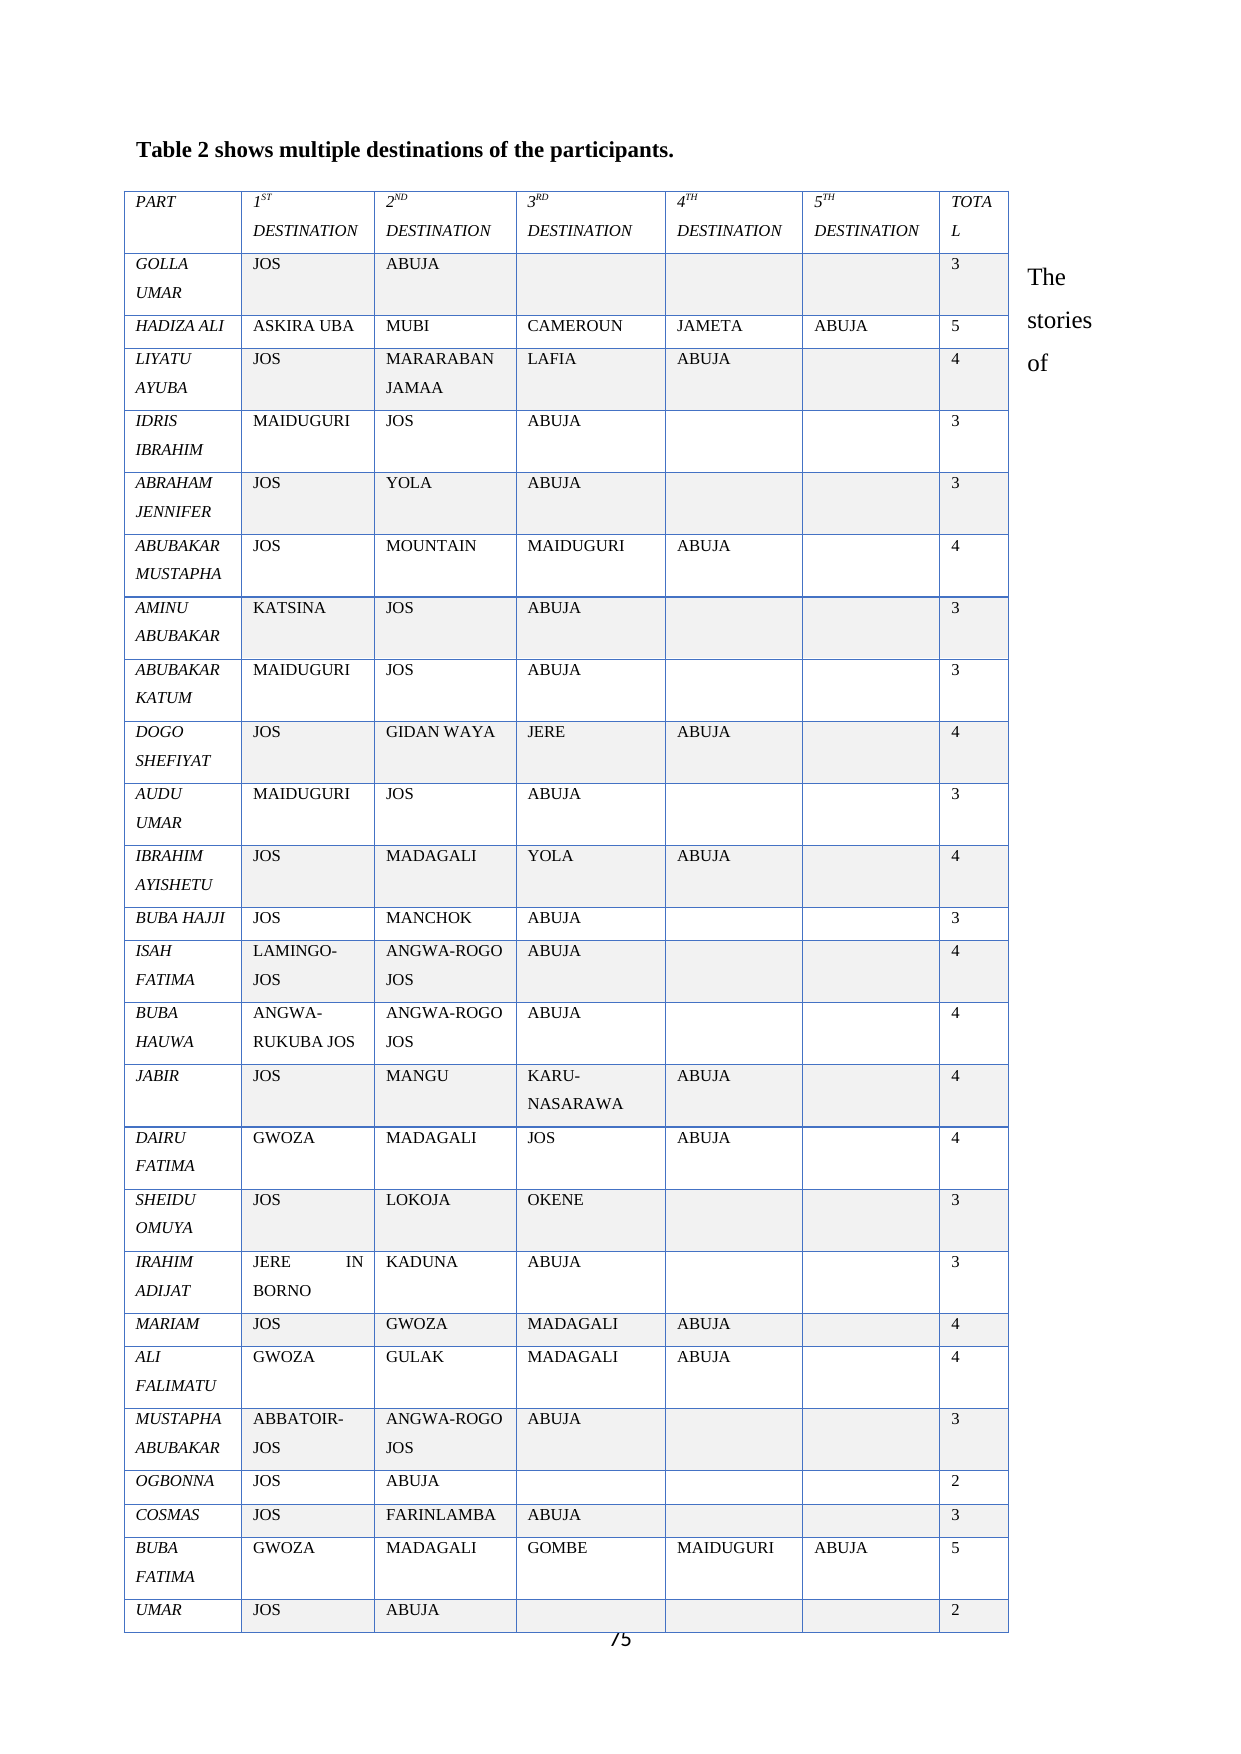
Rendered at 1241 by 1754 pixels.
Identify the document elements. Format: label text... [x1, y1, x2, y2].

table_cell JOS [517, 1128, 665, 1188]
table_cell MANGU [375, 1065, 516, 1126]
table_cell MAIDUGURI [666, 1538, 802, 1599]
table_cell 4 [940, 1065, 1008, 1126]
table_cell 3 [940, 660, 1008, 721]
table_cell [803, 1471, 939, 1503]
table_cell [517, 254, 665, 315]
table_cell 4 [940, 349, 1008, 410]
table_cell ABUJA [803, 316, 939, 348]
table_cell [666, 784, 802, 845]
table_cell JERE [517, 722, 665, 783]
table_cell JOS [242, 473, 374, 534]
table_cell GOMBE [517, 1538, 665, 1599]
table_cell GWOZA [242, 1347, 374, 1408]
table_cell UMAR [125, 1600, 241, 1632]
table_cell JABIR [125, 1065, 241, 1126]
table_cell ABUJA [517, 660, 665, 721]
table_cell JOS [242, 1190, 374, 1251]
table_cell JOS [242, 1065, 374, 1126]
table_cell [666, 1003, 802, 1064]
table_cell JOS [242, 1505, 374, 1537]
table_cell [666, 473, 802, 534]
table_cell [803, 1505, 939, 1537]
table_cell IRAHIM ADIJAT [125, 1252, 241, 1313]
table_cell [666, 598, 802, 658]
table_cell [803, 598, 939, 658]
table_cell [666, 1409, 802, 1470]
table_cell [803, 411, 939, 472]
table_cell ABUJA [666, 1128, 802, 1188]
table_cell MANCHOK [375, 908, 516, 940]
table_cell ABUJA [375, 1600, 516, 1632]
table_cell MADAGALI [517, 1314, 665, 1346]
table_cell ABUJA [666, 1314, 802, 1346]
table_cell [666, 1190, 802, 1251]
table_cell [517, 1471, 665, 1503]
table_cell KATSINA [242, 598, 374, 658]
table_cell GWOZA [242, 1128, 374, 1188]
table_cell JOS [242, 846, 374, 907]
table_cell JOS [242, 535, 374, 596]
table_cell [666, 1471, 802, 1503]
table_cell YOLA [375, 473, 516, 534]
table_cell [803, 1128, 939, 1188]
table_cell GWOZA [375, 1314, 516, 1346]
table_header 5TH DESTINATION [803, 192, 939, 253]
table_cell HADIZA ALI [125, 316, 241, 348]
table_cell [666, 254, 802, 315]
table_cell JOS [242, 1314, 374, 1346]
table_cell MADAGALI [375, 1538, 516, 1599]
table_cell 3 [940, 411, 1008, 472]
table_cell ANGWA-ROGO JOS [375, 1409, 516, 1470]
table_cell 5 [940, 1538, 1008, 1599]
table_cell 2 [940, 1600, 1008, 1632]
table_cell JOS [242, 349, 374, 410]
table_header TOTAL [940, 192, 1008, 253]
table_cell JOS [375, 411, 516, 472]
table_cell IDRIS IBRAHIM [125, 411, 241, 472]
table_cell [803, 1065, 939, 1126]
table_cell ABUJA [375, 254, 516, 315]
table_cell CAMEROUN [517, 316, 665, 348]
table_cell [803, 846, 939, 907]
table_cell ABUBAKAR KATUM [125, 660, 241, 721]
table_cell [803, 1600, 939, 1632]
table_cell [666, 941, 802, 1002]
table_cell JOS [375, 784, 516, 845]
table_cell 3 [940, 1190, 1008, 1251]
table_cell JERE IN BORNO [242, 1252, 374, 1313]
table_cell DAIRU FATIMA [125, 1128, 241, 1188]
table_cell [803, 1003, 939, 1064]
table_cell MARARABAN JAMAA [375, 349, 516, 410]
table_cell [803, 1252, 939, 1313]
table_cell ABUJA [517, 941, 665, 1002]
table_cell KADUNA [375, 1252, 516, 1313]
table_cell JOS [375, 660, 516, 721]
table_cell [803, 349, 939, 410]
table_cell 3 [940, 784, 1008, 845]
text The stories of Hadiza above and the remarks of Jabir, Golla, and Abraham, as shown below, support this belief. [1009, 262, 1104, 377]
table_cell SHEIDU OMUYA [125, 1190, 241, 1251]
table_cell [803, 784, 939, 845]
table_cell [803, 473, 939, 534]
table_cell 4 [940, 1314, 1008, 1346]
table_cell 5 [940, 316, 1008, 348]
table_cell [666, 1600, 802, 1632]
table_cell LOKOJA [375, 1190, 516, 1251]
text Table 2 shows multiple destinations of the participants. [136, 136, 1104, 162]
table_cell 2 [940, 1471, 1008, 1503]
table_cell 4 [940, 1347, 1008, 1408]
table_cell AUDU UMAR [125, 784, 241, 845]
table_cell 3 [940, 1409, 1008, 1470]
table_cell BUBA HAUWA [125, 1003, 241, 1064]
table_cell 3 [940, 908, 1008, 940]
table_cell 4 [940, 1128, 1008, 1188]
table_cell ABUJA [666, 349, 802, 410]
table_cell [666, 411, 802, 472]
table_cell ABUJA [517, 473, 665, 534]
table_cell GOLLA UMAR [125, 254, 241, 315]
table_header 2ND DESTINATION [375, 192, 516, 253]
table_header 1ST DESTINATION [242, 192, 374, 253]
table_cell ABUBAKAR MUSTAPHA [125, 535, 241, 596]
table_cell [666, 1505, 802, 1537]
table_cell 4 [940, 846, 1008, 907]
table_cell MADAGALI [517, 1347, 665, 1408]
table_cell ABUJA [375, 1471, 516, 1503]
table_cell ABUJA [517, 1003, 665, 1064]
table_cell 4 [940, 941, 1008, 1002]
table_cell ABUJA [517, 598, 665, 658]
table_cell 4 [940, 722, 1008, 783]
table_cell ANGWA-RUKUBA JOS [242, 1003, 374, 1064]
table_cell JOS [242, 722, 374, 783]
table_cell JAMETA [666, 316, 802, 348]
table_cell [803, 535, 939, 596]
table_cell JOS [242, 1600, 374, 1632]
table_cell 4 [940, 1003, 1008, 1064]
table_cell [803, 1190, 939, 1251]
table_cell [803, 941, 939, 1002]
table_cell ABRAHAM JENNIFER [125, 473, 241, 534]
table_cell AMINU ABUBAKAR [125, 598, 241, 658]
table_cell FARINLAMBA [375, 1505, 516, 1537]
table_cell LAFIA [517, 349, 665, 410]
table_header 4TH DESTINATION [666, 192, 802, 253]
table_cell MAIDUGURI [242, 660, 374, 721]
table_cell 3 [940, 1252, 1008, 1313]
table_cell BUBA HAJJI [125, 908, 241, 940]
table_cell ABUJA [517, 1409, 665, 1470]
table_cell ABUJA [666, 1347, 802, 1408]
table_cell LIYATU AYUBA [125, 349, 241, 410]
table_cell ABUJA [517, 784, 665, 845]
table_cell JOS [242, 254, 374, 315]
table_cell ABUJA [803, 1538, 939, 1599]
table_cell 3 [940, 598, 1008, 658]
table_cell MUBI [375, 316, 516, 348]
table_cell ABUJA [517, 411, 665, 472]
table_cell LAMINGO-JOS [242, 941, 374, 1002]
table_cell ABUJA [517, 1505, 665, 1537]
table_cell MARIAM [125, 1314, 241, 1346]
table_cell ABUJA [666, 722, 802, 783]
table_cell 4 [940, 535, 1008, 596]
table_cell [803, 254, 939, 315]
table_cell ANGWA-ROGO JOS [375, 1003, 516, 1064]
table_cell [666, 908, 802, 940]
table_cell [803, 1409, 939, 1470]
table_cell ISAH FATIMA [125, 941, 241, 1002]
table_cell ABUJA [666, 535, 802, 596]
table_cell JOS [375, 598, 516, 658]
table_cell [517, 1600, 665, 1632]
table_cell YOLA [517, 846, 665, 907]
table_cell MADAGALI [375, 1128, 516, 1188]
table_cell COSMAS [125, 1505, 241, 1537]
table_header 3RD DESTINATION [517, 192, 665, 253]
table_cell ALI FALIMATU [125, 1347, 241, 1408]
table_cell [803, 722, 939, 783]
table_cell MAIDUGURI [242, 411, 374, 472]
table_cell MADAGALI [375, 846, 516, 907]
table_cell ABUJA [517, 908, 665, 940]
table_cell JOS [242, 1471, 374, 1503]
table_cell MUSTAPHA ABUBAKAR [125, 1409, 241, 1470]
table_cell [803, 1314, 939, 1346]
table_cell IBRAHIM AYISHETU [125, 846, 241, 907]
table_cell DOGO SHEFIYAT [125, 722, 241, 783]
table_cell OGBONNA [125, 1471, 241, 1503]
table_cell OKENE [517, 1190, 665, 1251]
table_cell ABUJA [666, 846, 802, 907]
table_cell 3 [940, 473, 1008, 534]
table_cell GIDAN WAYA [375, 722, 516, 783]
table_cell [666, 660, 802, 721]
table_header PART [125, 192, 241, 253]
table_cell GWOZA [242, 1538, 374, 1599]
table_cell ANGWA-ROGO JOS [375, 941, 516, 1002]
table_cell JOS [242, 908, 374, 940]
table_cell [803, 908, 939, 940]
table_cell ABUJA [666, 1065, 802, 1126]
table_cell ABUJA [517, 1252, 665, 1313]
table_cell [666, 1252, 802, 1313]
table_cell ABBATOIR-JOS [242, 1409, 374, 1470]
table_cell BUBA FATIMA [125, 1538, 241, 1599]
table_cell MAIDUGURI [517, 535, 665, 596]
table_cell KARU-NASARAWA [517, 1065, 665, 1126]
table_cell MOUNTAIN [375, 535, 516, 596]
table_cell [803, 660, 939, 721]
table_cell 3 [940, 254, 1008, 315]
table_cell ASKIRA UBA [242, 316, 374, 348]
table_cell 3 [940, 1505, 1008, 1537]
table_cell [803, 1347, 939, 1408]
table_cell MAIDUGURI [242, 784, 374, 845]
table_cell GULAK [375, 1347, 516, 1408]
